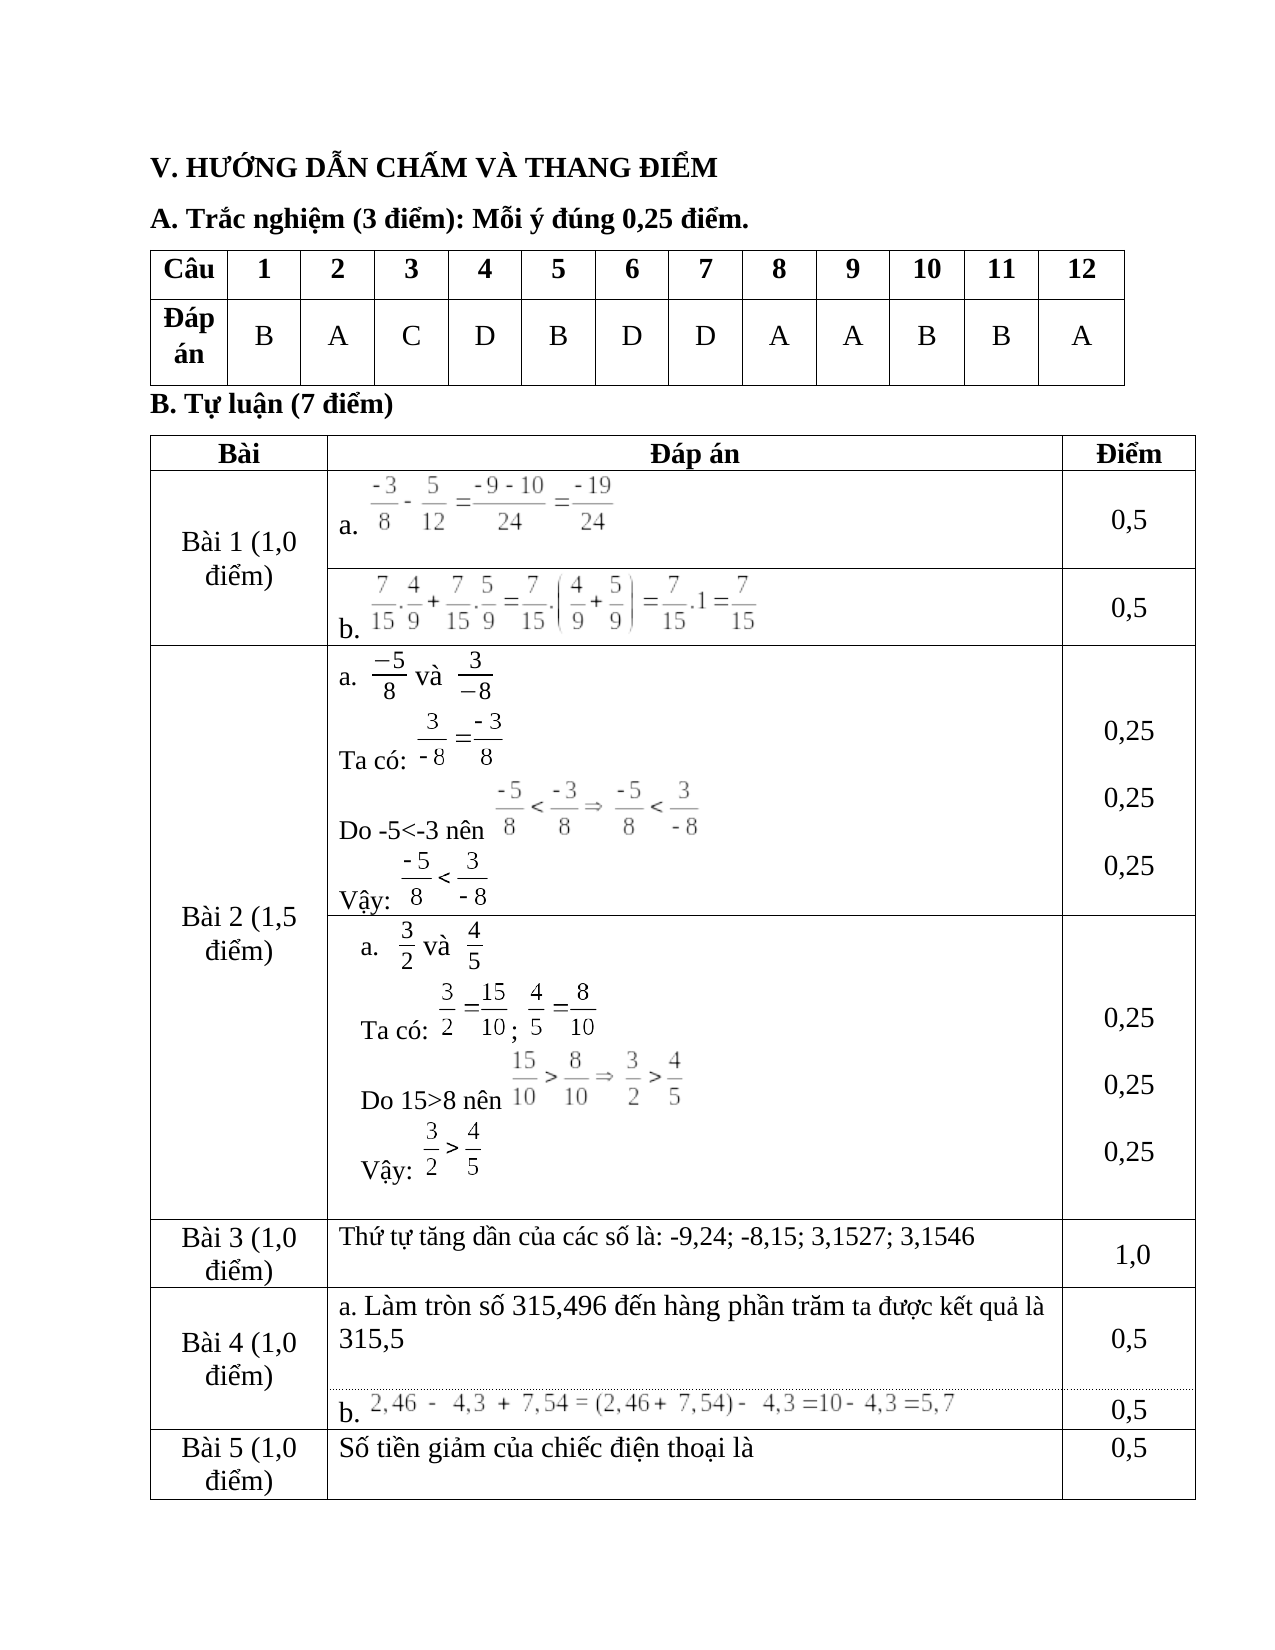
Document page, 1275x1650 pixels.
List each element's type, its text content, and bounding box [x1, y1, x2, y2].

table_cell D [449, 300, 521, 385]
table_cell 0,5 [1063, 471, 1195, 568]
text A. Trắc nghiệm (3 điểm): Mỗi ý đúng 0,25 điểm. [150, 201, 1125, 234]
table_header 11 [965, 251, 1038, 299]
text V. HƯỚNG DẪN CHẤM VÀ THANG ĐIỂM [150, 150, 1125, 183]
table_cell A [817, 300, 889, 385]
table_header 2 [301, 251, 374, 299]
table_header 3 [375, 251, 448, 299]
table_cell Bài 2 (1,5 điểm) [151, 646, 327, 1219]
table_cell Bài 3 (1,0 điểm) [151, 1220, 327, 1287]
table_cell a. [328, 471, 1062, 568]
table_header 8 [743, 251, 816, 299]
table_cell 1,0 [1063, 1220, 1195, 1287]
table_header Điểm [1063, 436, 1195, 469]
table_cell 0,5 0,25 0,25 [1063, 1430, 1195, 1499]
table_header 7 [669, 251, 742, 299]
table_header 1 [228, 251, 300, 299]
table_cell 0,5 [1063, 1288, 1195, 1389]
table_cell b. [328, 569, 1062, 645]
table_cell A [301, 300, 374, 385]
table_header 10 [890, 251, 964, 299]
table_header 6 [596, 251, 668, 299]
table_header Đáp án [328, 436, 1062, 469]
table_cell Đáp án [151, 300, 227, 385]
table_cell a. và Ta có: Do -5<-3 nên Vậy: [328, 646, 1062, 915]
table_cell 0,25 0,25 0,25 [1063, 646, 1195, 915]
table_cell Bài 1 (1,0 điểm) [151, 471, 327, 645]
table_header 9 [817, 251, 889, 299]
table_cell 0,5 [1063, 569, 1195, 645]
table_cell B [890, 300, 964, 385]
table_cell A [1039, 300, 1124, 385]
table_cell a. Làm tròn số 315,496 đến hàng phần trăm ta được kết quả là 315,5 [328, 1288, 1062, 1389]
table_cell b. [328, 1389, 1062, 1429]
table_cell A [743, 300, 816, 385]
table_cell Bài 5 (1,0 điểm) [151, 1430, 327, 1499]
table_header 12 [1039, 251, 1124, 299]
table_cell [328, 1430, 1062, 1499]
table_header Câu [151, 251, 227, 299]
table_cell B [522, 300, 595, 385]
text B. Tự luận (7 điểm) [150, 386, 1125, 420]
table_cell D [669, 300, 742, 385]
table_cell B [965, 300, 1038, 385]
table_header Bài [151, 436, 327, 469]
table_cell 0,5 [1063, 1389, 1195, 1429]
table_cell D [596, 300, 668, 385]
table_cell C [375, 300, 448, 385]
table_cell 0,25 0,25 0,25 [1063, 916, 1195, 1219]
table_header 5 [522, 251, 595, 299]
table_cell và Ta có: ; Do 15>8 nên Vậy: [328, 916, 1062, 1219]
table_cell B [228, 300, 300, 385]
table_cell Thứ tự tăng dần của các số là: -9,24; -8,15; 3,1527; 3,1546 [328, 1220, 1062, 1287]
table_cell Bài 4 (1,0 điểm) [151, 1288, 327, 1429]
table_header 4 [449, 251, 521, 299]
